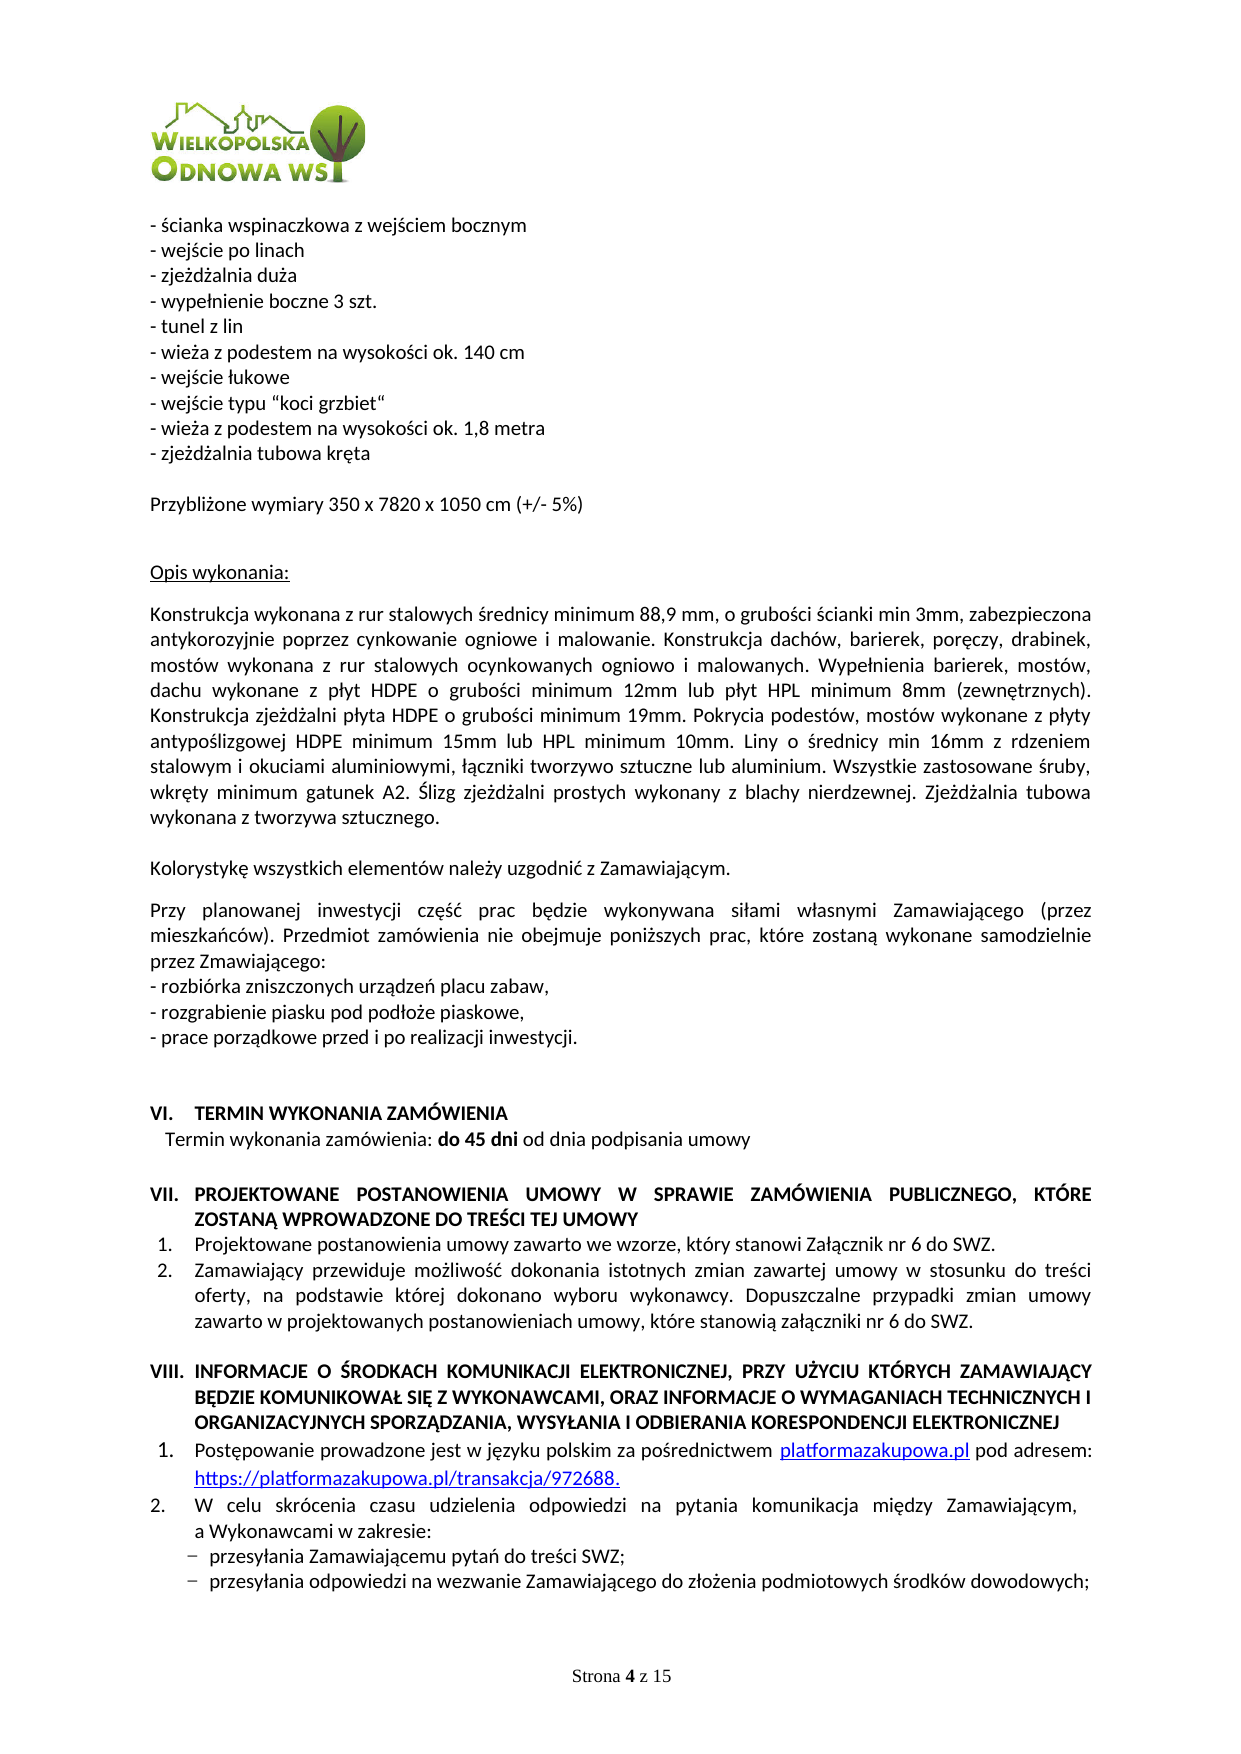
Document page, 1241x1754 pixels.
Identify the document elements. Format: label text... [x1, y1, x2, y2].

text - wejście typu “koci grzbiet“ [150, 390, 1093, 415]
text - zjeżdżalnia duża [150, 263, 1093, 288]
text - wejście po linach [150, 237, 1093, 263]
text - tunel z lin [150, 313, 1093, 339]
text - wypełnienie boczne 3 szt. [150, 288, 1093, 313]
list Zamawiający przewiduje możliwość dokonania istotnych zmian zawartej umowy w stosunku do treści oferty, na podstawie której dokonano wyboru wykonawcy. Dopuszczalne przypadki zmian umowy zawarto w projektowanych postanowieniach umowy, które stanowią załączniki nr 6 do SWZ. [157, 1257, 1093, 1333]
picture [150, 102, 366, 183]
text - rozbiórka zniszczonych urządzeń placu zabaw, [150, 973, 1093, 999]
text - zjeżdżalnia tubowa kręta [150, 441, 1093, 466]
text - ścianka wspinaczkowa z wejściem bocznym [150, 212, 1093, 237]
text Przy planowanej inwestycji część prac będzie wykonywana siłami własnymi Zamawiającego (przez mieszkańców). Przedmiot zamówienia nie obejmuje poniższych prac, które zostaną wykonane samodzielnie przez Zmawiającego: [150, 897, 1093, 973]
text Przybliżone wymiary 350 x 7820 x 1050 cm (+/- 5%) [150, 491, 1093, 517]
list Postępowanie prowadzone jest w języku polskim za pośrednictwem platformazakupowa.pl pod adresem: https://platformazakupowa.pl/transakcja/972688. [157, 1435, 1093, 1490]
text Opis wykonania: [150, 559, 1093, 584]
text - rozgrabienie piasku pod podłoże piaskowe, [150, 999, 1093, 1024]
list przesyłania Zamawiającemu pytań do treści SWZ; [186, 1543, 1093, 1569]
text VI. TERMIN WYKONANIA ZAMÓWIENIA [150, 1101, 1093, 1126]
list przesyłania odpowiedzi na wezwanie Zamawiającego do złożenia podmiotowych środków dowodowych; [186, 1569, 1093, 1594]
text - wejście łukowe [150, 364, 1093, 390]
text Konstrukcja wykonana z rur stalowych średnicy minimum 88,9 mm, o grubości ścianki min 3mm, zabezpieczona antykorozyjnie poprzez cynkowanie ogniowe i malowanie. Konstrukcja dachów, barierek, poręczy, drabinek, mostów wykonana z rur stalowych ocynkowanych ogniowo i malowanych. Wypełnienia barierek, mostów, dachu wykonane z płyt HDPE o grubości minimum 12mm lub płyt HPL minimum 8mm (zewnętrznych). Konstrukcja zjeżdżalni płyta HDPE o grubości minimum 19mm. Pokrycia podestów, mostów wykonane z płyty antypoślizgowej HDPE minimum 15mm lub HPL minimum 10mm. Liny o średnicy min 16mm z rdzeniem stalowym i okuciami aluminiowymi, łączniki tworzywo sztuczne lub aluminium. Wszystkie zastosowane śruby, wkręty minimum gatunek A2. Ślizg zjeżdżalni prostych wykonany z blachy nierdzewnej. Zjeżdżalnia tubowa wykonana z tworzywa sztucznego. [150, 601, 1093, 830]
text VIII. INFORMACJE O ŚRODKACH KOMUNIKACJI ELEKTRONICZNEJ, PRZY UŻYCIU KTÓRYCH ZAMAWIAJĄCY BĘDZIE KOMUNIKOWAŁ SIĘ Z WYKONAWCAMI, ORAZ INFORMACJE O WYMAGANIACH TECHNICZNYCH I ORGANIZACYJNYCH SPORZĄDZANIA, WYSYŁANIA I ODBIERANIA KORESPONDENCJI ELEKTRONICZNEJ [150, 1359, 1093, 1435]
text Kolorystykę wszystkich elementów należy uzgodnić z Zamawiającym. [150, 855, 1093, 881]
list W celu skrócenia czasu udzielenia odpowiedzi na pytania komunikacja między Zamawiającym, a Wykonawcami w zakresie: [150, 1492, 1093, 1543]
text - prace porządkowe przed i po realizacji inwestycji. [150, 1024, 1093, 1050]
text - wieża z podestem na wysokości ok. 140 cm [150, 339, 1093, 364]
text - wieża z podestem na wysokości ok. 1,8 metra [150, 415, 1093, 441]
list Projektowane postanowienia umowy zawarto we wzorze, który stanowi Załącznik nr 6 do SWZ. [157, 1232, 1093, 1257]
text VII. PROJEKTOWANE POSTANOWIENIA UMOWY W SPRAWIE ZAMÓWIENIA PUBLICZNEGO, KTÓRE ZOSTANĄ WPROWADZONE DO TREŚCI TEJ UMOWY [150, 1181, 1093, 1232]
text Termin wykonania zamówienia: do 45 dni od dnia podpisania umowy [165, 1126, 1093, 1151]
